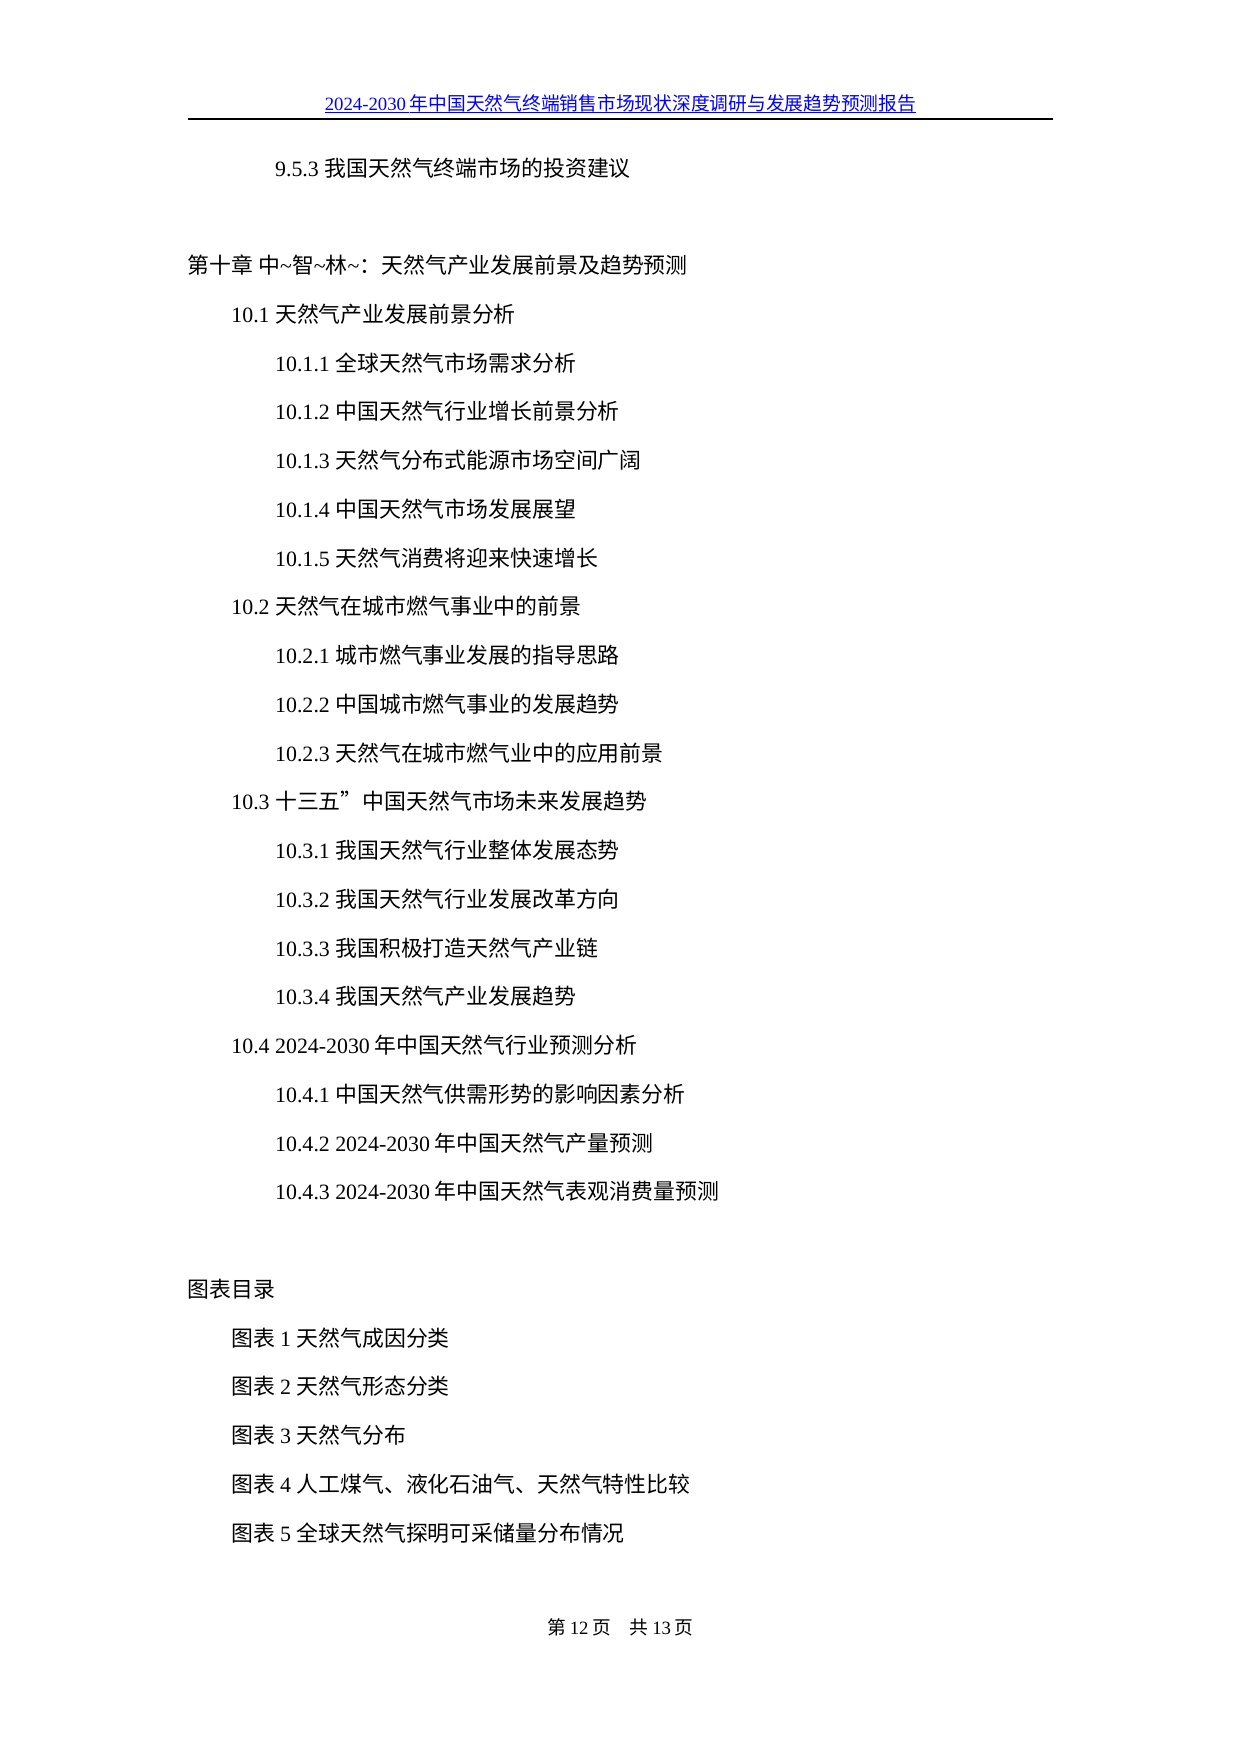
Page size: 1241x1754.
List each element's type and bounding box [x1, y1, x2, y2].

text [187, 150, 1053, 1548]
